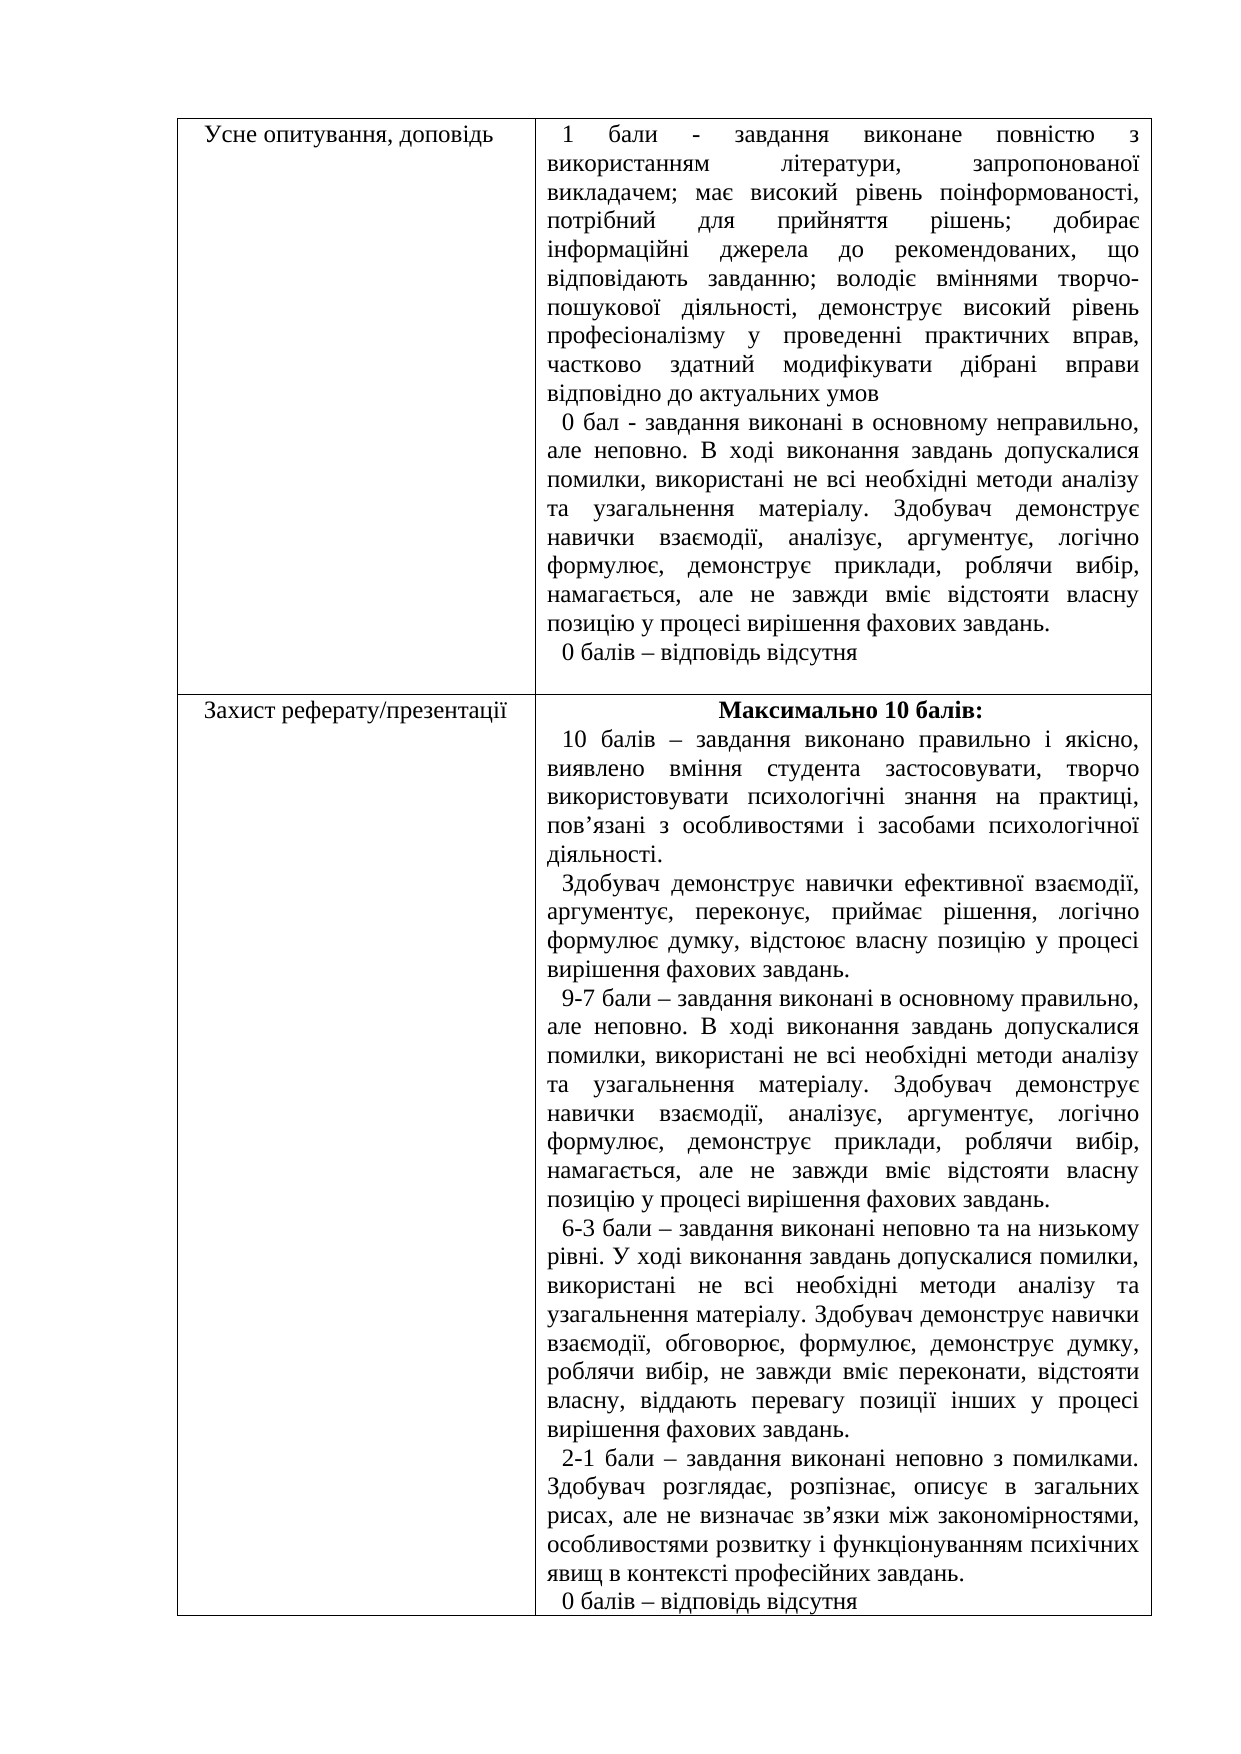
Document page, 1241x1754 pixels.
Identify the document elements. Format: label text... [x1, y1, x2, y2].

table_cell Максимально 10 балів: 10 балів – завдання виконано правильно і якісно, виявлено вміння студента застосовувати, творчо використовувати психологічні знання на практиці, пов’язані з особливостями і засобами психологічної діяльності. Здобувач демонструє навички ефективної взаємодії, аргументує, переконує, приймає рішення, логічно формулює думку, відстоює власну позицію у процесі вирішення фахових завдань. 9-7 бали – завдання виконані в основному правильно, але неповно. В ході виконання завдань допускалися помилки, використані не всі необхідні методи аналізу та узагальнення матеріалу. Здобувач демонструє навички взаємодії, аналізує, аргументує, логічно формулює, демонструє приклади, роблячи вибір, намагається, але не завжди вміє відстояти власну позицію у процесі вирішення фахових завдань. 6-3 бали – завдання виконані неповно та на низькому рівні. У ході виконання завдань допускалися помилки, використані не всі необхідні методи аналізу та узагальнення матеріалу. Здобувач демонструє навички взаємодії, обговорює, формулює, демонструє думку, роблячи вибір, не завжди вміє переконати, відстояти власну, віддають перевагу позиції інших у процесі вирішення фахових завдань. 2-1 бали – завдання виконані неповно з помилками. Здобувач розглядає, розпізнає, описує в загальних рисах, але не визначає зв’язки між закономірностями, особливостями розвитку і функціонуванням психічних явищ в контексті професійних завдань. 0 балів – відповідь відсутня [536, 695, 1151, 1615]
table_cell Захист реферату/презентації [178, 695, 535, 1615]
table_cell Усне опитування, доповідь [178, 119, 535, 694]
table_cell 1 бали - завдання виконане повністю з використанням літератури, запропонованої викладачем; має високий рівень поінформованості, потрібний для прийняття рішень; добирає інформаційні джерела до рекомендованих, що відповідають завданню; володіє вміннями творчо-пошукової діяльності, демонструє високий рівень професіоналізму у проведенні практичних вправ, частково здатний модифікувати дібрані вправи відповідно до актуальних умов 0 бал - завдання виконані в основному неправильно, але неповно. В ході виконання завдань допускалися помилки, використані не всі необхідні методи аналізу та узагальнення матеріалу. Здобувач демонструє навички взаємодії, аналізує, аргументує, логічно формулює, демонструє приклади, роблячи вибір, намагається, але не завжди вміє відстояти власну позицію у процесі вирішення фахових завдань. 0 балів – відповідь відсутня [536, 119, 1151, 694]
